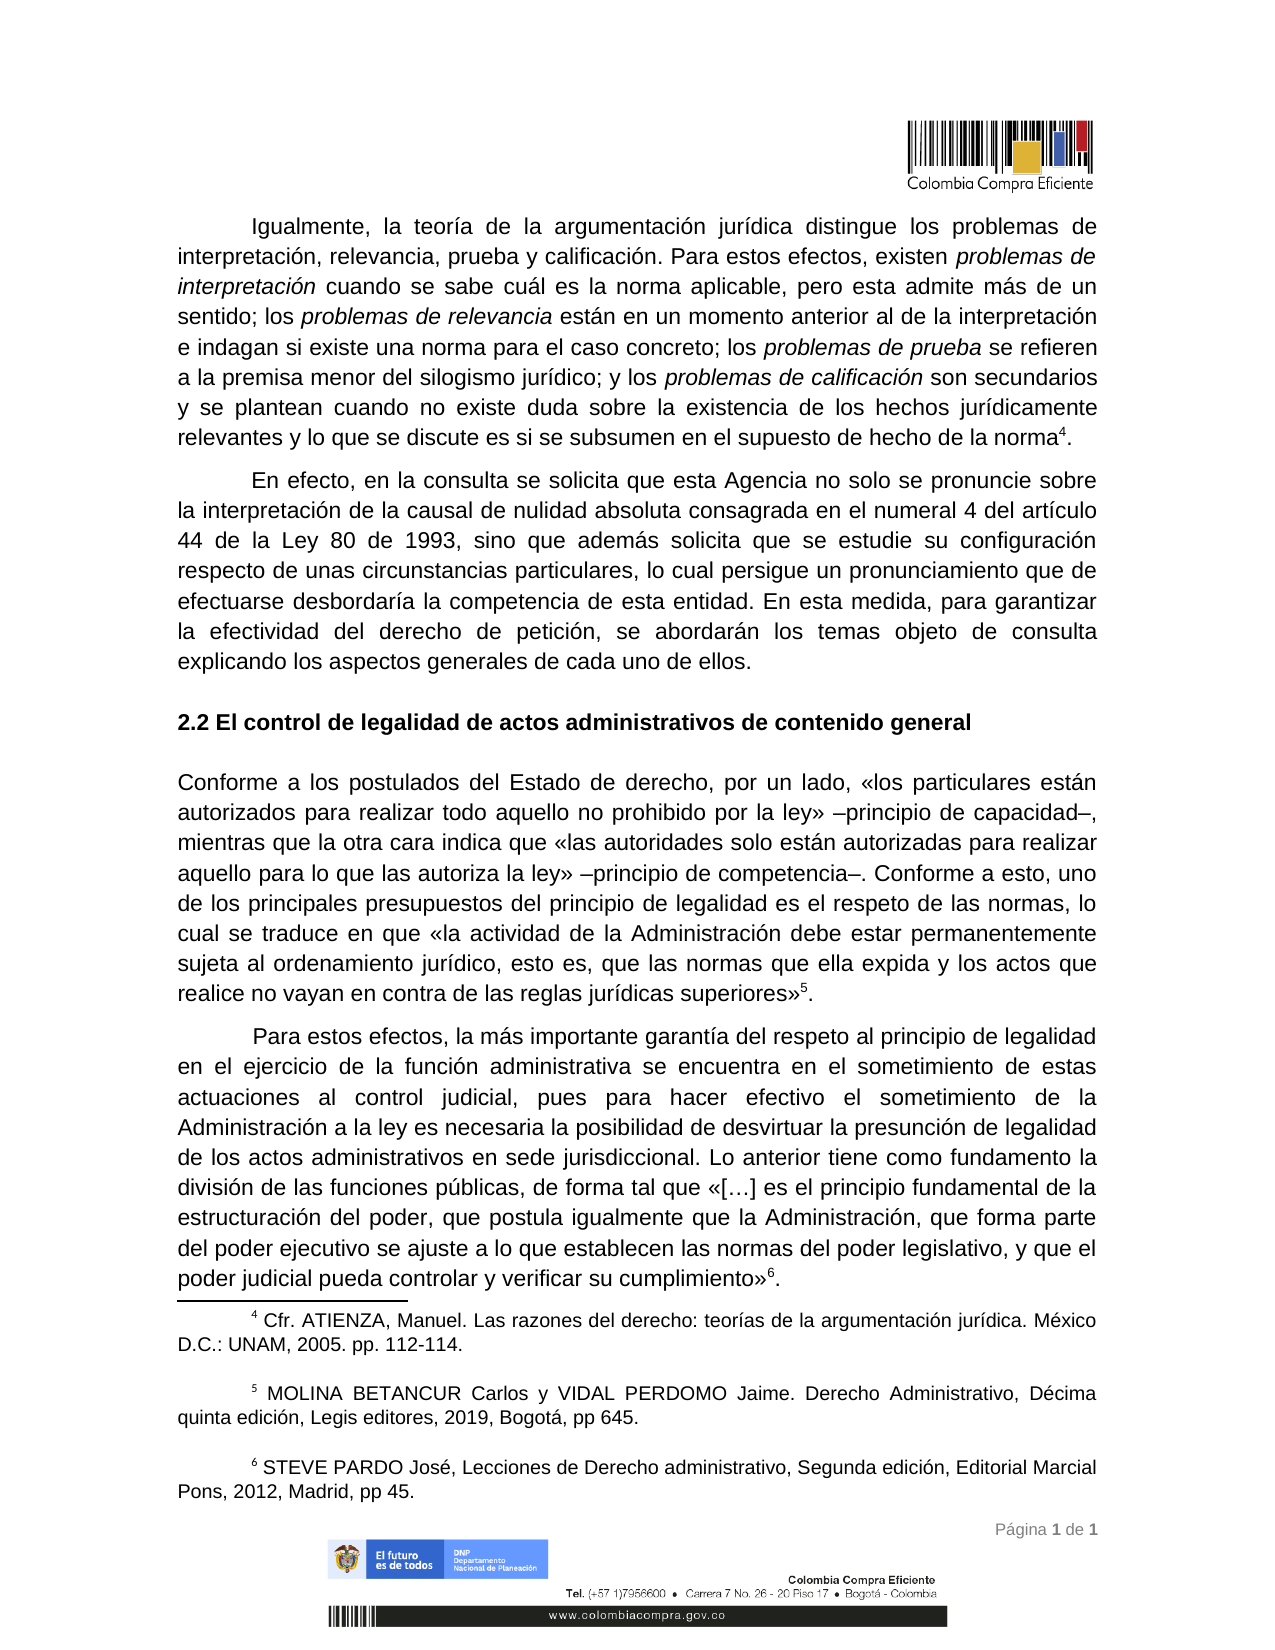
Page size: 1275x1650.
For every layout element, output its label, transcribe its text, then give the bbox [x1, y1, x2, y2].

text Conforme a los postulados del Estado de derecho, por un lado, «los particulares están autorizados para realizar todo aquello no prohibido por la ley» –principio de capacidad–, mientras que la otra cara indica que «las autoridades solo están autorizadas para realizar aquello para lo que las autoriza la ley» –principio de competencia–. Conforme a esto, uno de los principales presupuestos del principio de legalidad es el respeto de las normas, lo cual se traduce en que «la actividad de la Administración debe estar permanentemente sujeta al ordenamiento jurídico, esto es, que las normas que ella expida y los actos que realice no vayan en contra de las reglas jurídicas superiores». [177, 769, 1098, 1007]
text 2.2 El control de legalidad de actos administrativos de contenido general [177, 708, 1098, 735]
picture [896, 114, 1103, 200]
text Para estos efectos, la más importante garantía del respeto al principio de legalidad en el ejercicio de la función administrativa se encuentra en el sometimiento de estas actuaciones al control judicial, pues para hacer efectivo el sometimiento de la Administración a la ley es necesaria la posibilidad de desvirtuar la presunción de legalidad de los actos administrativos en sede jurisdiccional. Lo anterior tiene como fundamento la división de las funciones públicas, de forma tal que «[…] es el principio fundamental de la estructuración del poder, que postula igualmente que la Administración, que forma parte del poder ejecutivo se ajuste a lo que establecen las normas del poder legislativo, y que el poder judicial pueda controlar y verificar su cumplimiento». [177, 1023, 1098, 1291]
text En efecto, en la consulta se solicita que esta Agencia no solo se pronuncie sobre la interpretación de la causal de nulidad absoluta consagrada en el numeral 4 del artículo 44 de la Ley 80 de 1993, sino que además solicita que se estudie su configuración respecto de unas circunstancias particulares, lo cual persigue un pronunciamiento que de efectuarse desbordaría la competencia de esta entidad. En esta medida, para garantizar la efectividad del derecho de petición, se abordarán los temas objeto de consulta explicando los aspectos generales de cada uno de ellos. [177, 467, 1098, 674]
text Igualmente, la teoría de la argumentación jurídica distingue los problemas de interpretación, relevancia, prueba y calificación. Para estos efectos, existen problemas de interpretación cuando se sabe cuál es la norma aplicable, pero esta admite más de un sentido; los problemas de relevancia están en un momento anterior al de la interpretación e indagan si existe una norma para el caso concreto; los problemas de prueba se refieren a la premisa menor del silogismo jurídico; y los problemas de calificación son secundarios y se plantean cuando no existe duda sobre la existencia de los hechos jurídicamente relevantes y lo que se discute es si se subsumen en el supuesto de hecho de la norma. [177, 213, 1098, 450]
picture [327, 1539, 948, 1627]
